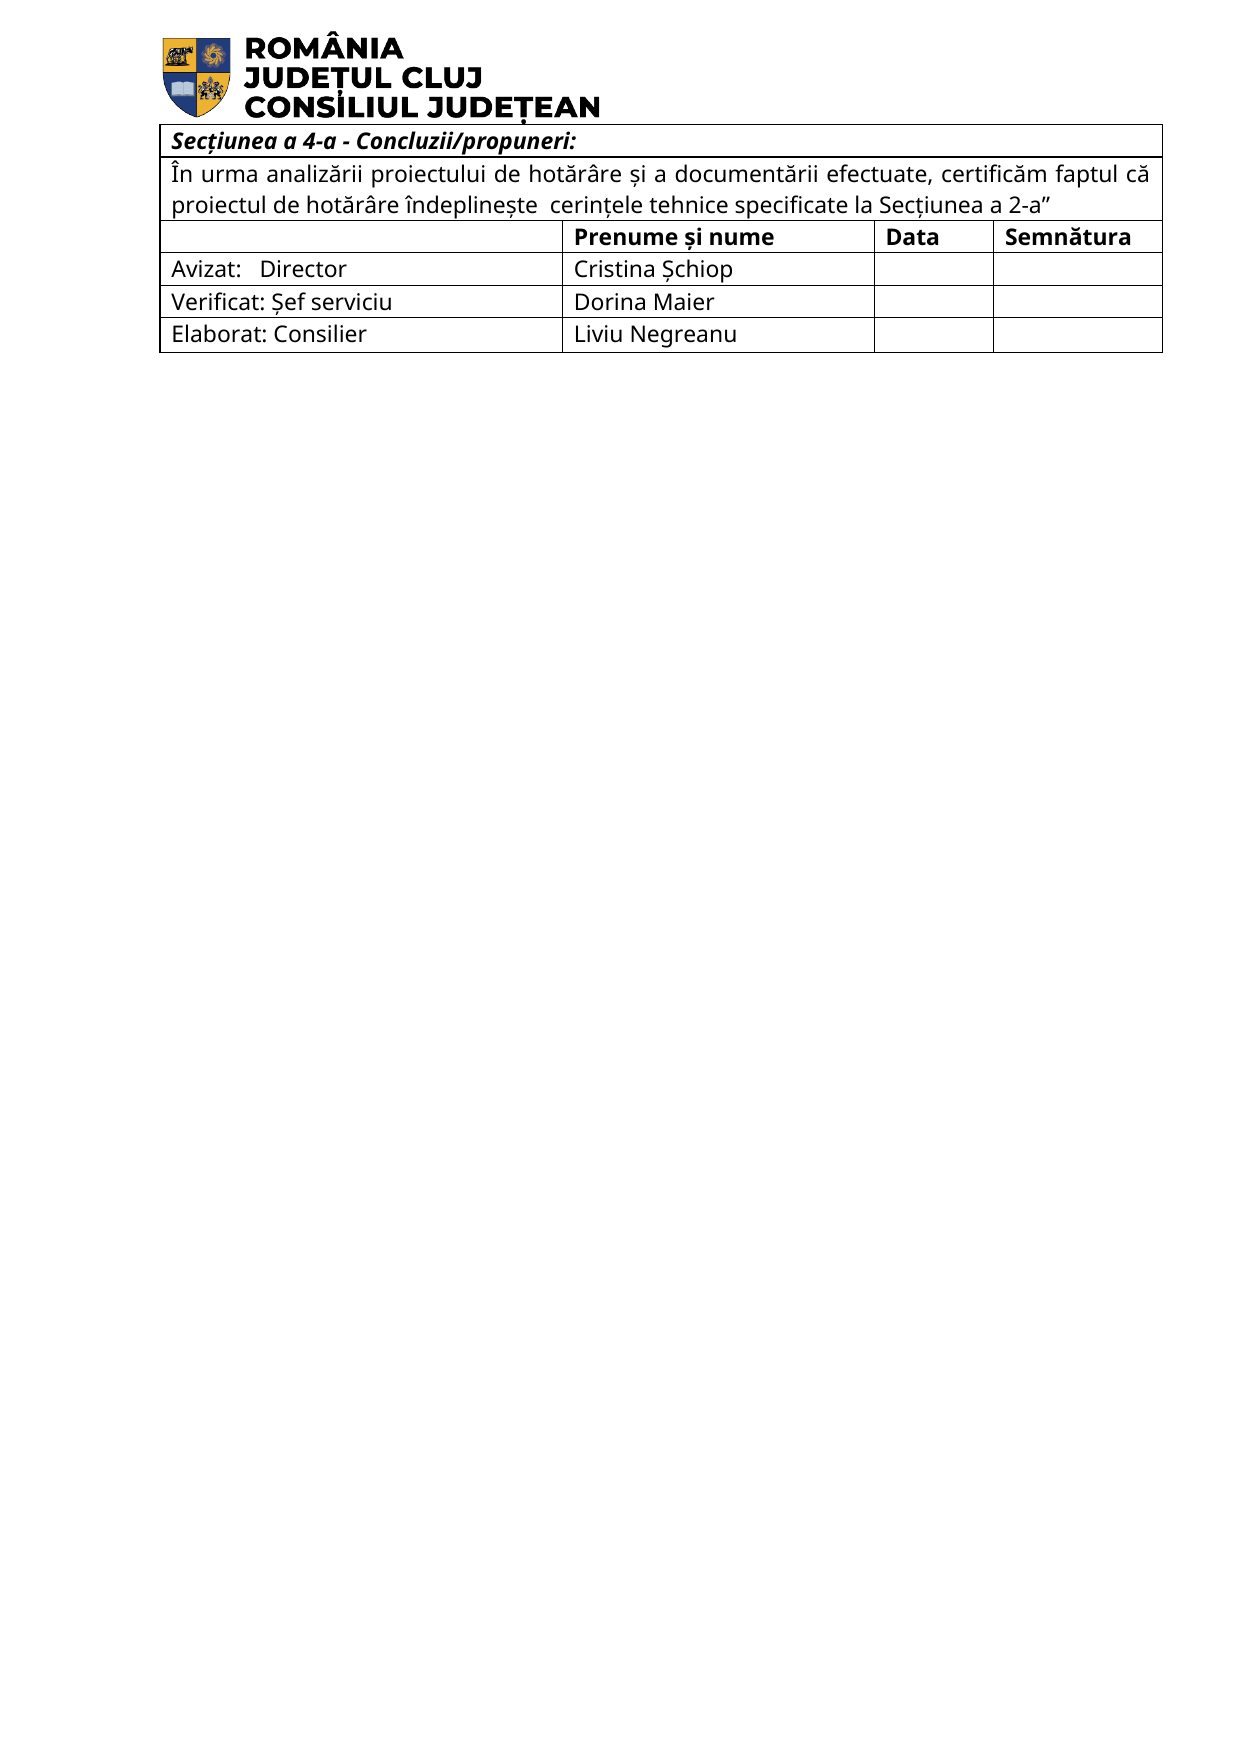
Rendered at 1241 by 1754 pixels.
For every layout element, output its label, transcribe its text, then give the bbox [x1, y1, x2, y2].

table_cell [161, 221, 562, 252]
table_cell Semnătura [994, 221, 1162, 252]
table_cell [994, 253, 1162, 284]
table_cell Cristina Șchiop [563, 253, 874, 284]
table_cell Avizat: Director [161, 253, 562, 284]
table_cell Verificat: Șef serviciu [161, 286, 562, 317]
table_cell Dorina Maier [563, 286, 874, 317]
table_cell [994, 286, 1162, 317]
table_cell [994, 318, 1162, 352]
table_cell În urma analizării proiectului de hotărâre și a documentării efectuate, certificăm faptul că proiectul de hotărâre îndeplinește cerințele tehnice specificate la Secțiunea a 2-a” [161, 158, 1162, 220]
table_cell [875, 318, 993, 352]
table_cell Secțiunea a 4-a - Concluzii/propuneri: [161, 125, 1162, 156]
table_cell [875, 286, 993, 317]
picture [162, 31, 600, 124]
table_cell Data [875, 221, 993, 252]
table_cell [875, 253, 993, 284]
table_cell Elaborat: Consilier [161, 318, 562, 352]
table_cell Prenume și nume [563, 221, 874, 252]
table_cell Liviu Negreanu [563, 318, 874, 352]
